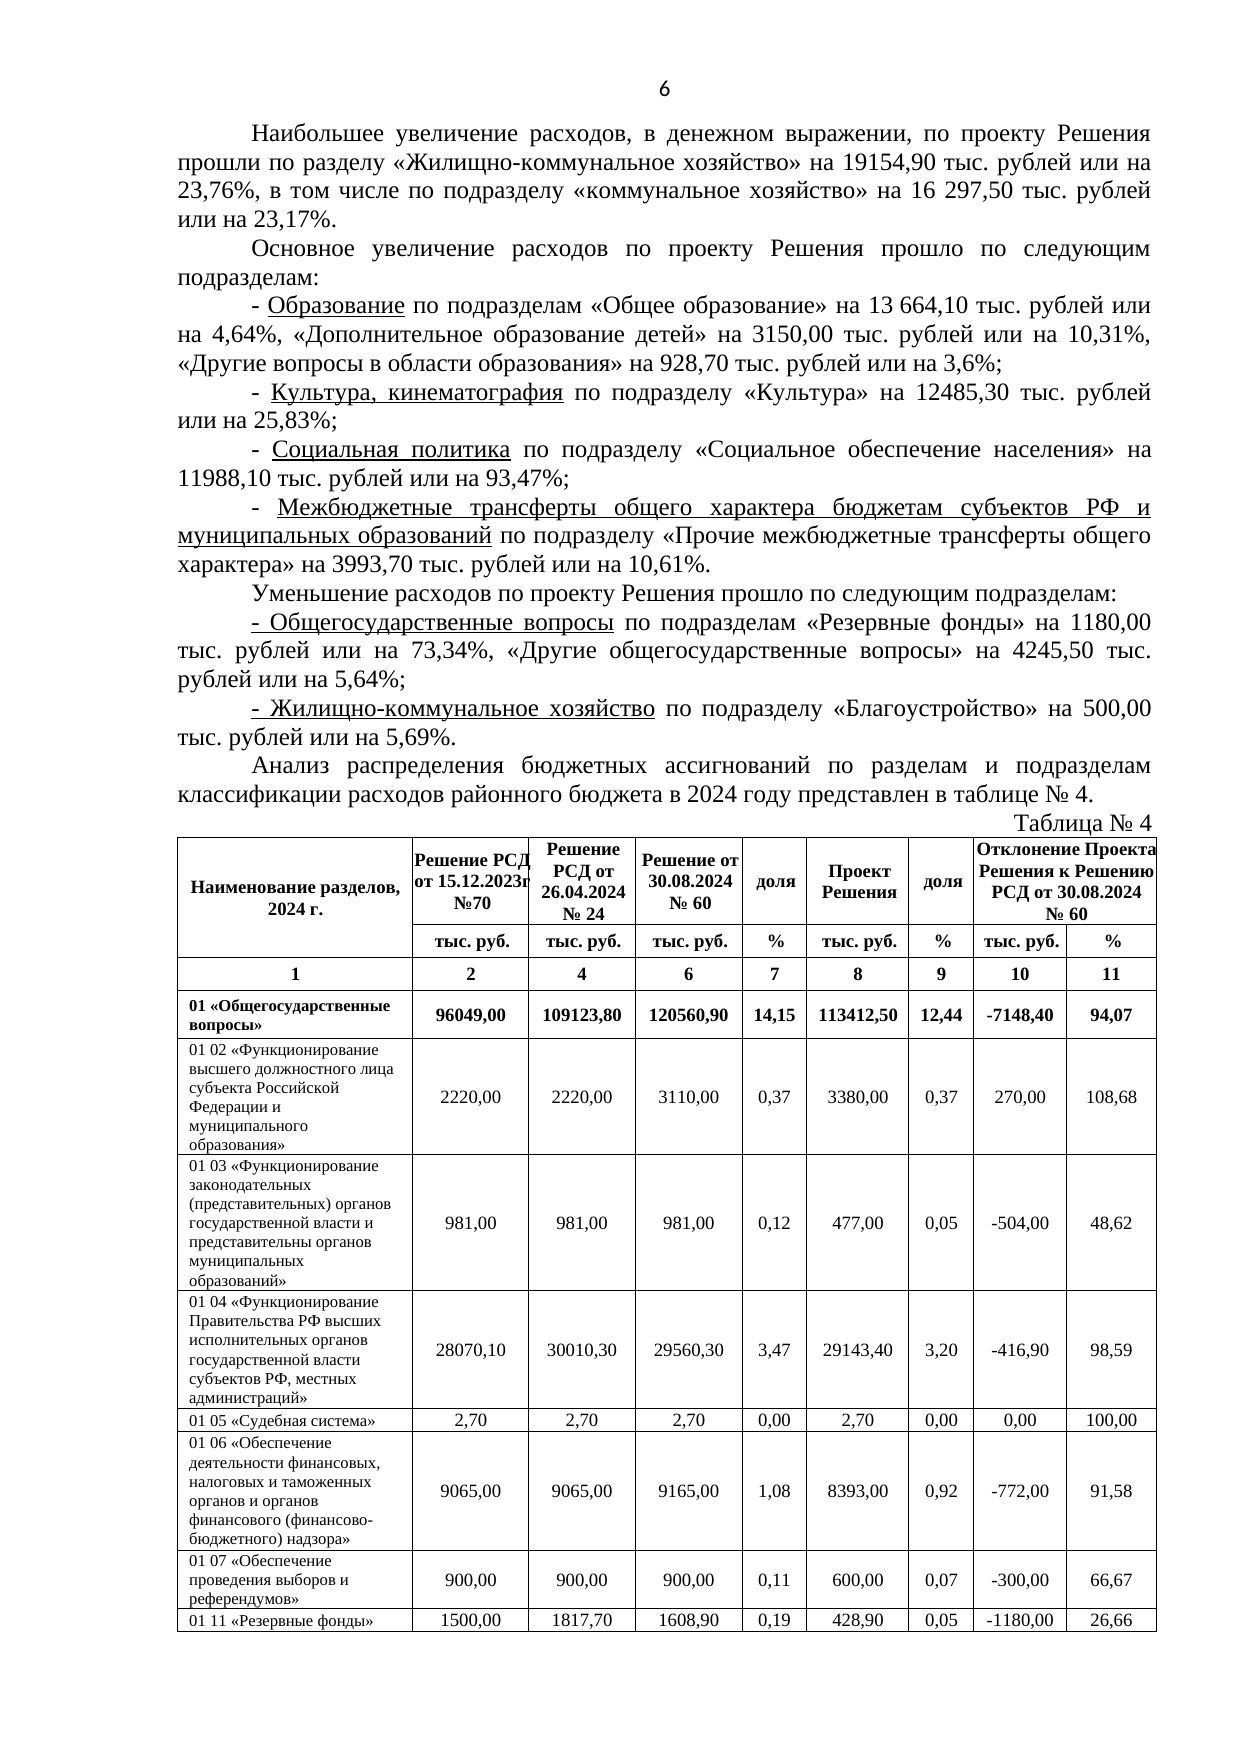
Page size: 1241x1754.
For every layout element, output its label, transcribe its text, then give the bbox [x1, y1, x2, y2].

table_cell 28070,10 [413, 1291, 528, 1408]
table_cell 1,08 [743, 1432, 806, 1549]
table_cell тыс. руб. [413, 925, 528, 957]
table_header доля [743, 838, 806, 924]
table_cell 2,70 [413, 1409, 528, 1431]
table_cell 3,47 [743, 1291, 806, 1408]
table_header Наименование разделов, 2024 г. [178, 838, 412, 957]
table_cell 1500,00 [413, 1609, 528, 1631]
table_cell 2,70 [636, 1409, 742, 1431]
table_cell 1 [178, 958, 412, 990]
table_cell 01 11 «Резервные фонды» [178, 1609, 412, 1631]
table_cell тыс. руб. [529, 925, 635, 957]
text - Культура, кинематография по подразделу «Культура» на 12485,30 тыс. рублей или на 25,83%; [177, 377, 1152, 434]
table_cell 981,00 [413, 1155, 528, 1289]
table_cell 0,12 [743, 1155, 806, 1289]
table_cell 91,58 [1067, 1432, 1156, 1549]
text Анализ распределения бюджетных ассигнований по разделам и подразделам классификации расходов районного бюджета в 2024 году представлен в таблице № 4. [177, 751, 1152, 808]
table_cell 3380,00 [807, 1039, 908, 1154]
table_cell 0,05 [909, 1609, 973, 1631]
table_cell 01 06 «Обеспечение деятельности финансовых, налоговых и таможенных органов и органов финансового (финансово-бюджетного) надзора» [178, 1432, 412, 1549]
table_cell % [1067, 925, 1156, 957]
table_cell 2220,00 [413, 1039, 528, 1154]
table_cell 8 [807, 958, 908, 990]
table_cell 01 «Общегосударственные вопросы» [178, 991, 412, 1038]
table_cell 0,07 [909, 1551, 973, 1608]
table_cell 48,62 [1067, 1155, 1156, 1289]
table_cell 01 07 «Обеспечение проведения выборов и референдумов» [178, 1551, 412, 1608]
text Уменьшение расходов по проекту Решения прошло по следующим подразделам: [177, 578, 1152, 607]
table_cell 1608,90 [636, 1609, 742, 1631]
table_cell 3,20 [909, 1291, 973, 1408]
table_cell 0,92 [909, 1432, 973, 1549]
table_cell 6 [636, 958, 742, 990]
table_cell 4 [529, 958, 635, 990]
table_cell % [909, 925, 973, 957]
table_cell 9065,00 [529, 1432, 635, 1549]
table_cell тыс. руб. [974, 925, 1066, 957]
text - Образование по подразделам «Общее образование» на 13 664,10 тыс. рублей или на 4,64%, «Дополнительное образование детей» на 3150,00 тыс. рублей или на 10,31%, «Другие вопросы в области образования» на 928,70 тыс. рублей или на 3,6%; [177, 291, 1152, 377]
table_cell -300,00 [974, 1551, 1066, 1608]
table_header Решение от 30.08.2024 № 60 [636, 838, 742, 924]
table_header Решение РСД от 26.04.2024 № 24 [529, 838, 635, 924]
table_header доля [909, 838, 973, 924]
table_cell 900,00 [413, 1551, 528, 1608]
table_header Проект Решения [807, 838, 908, 924]
table_cell 2,70 [807, 1409, 908, 1431]
text Основное увеличение расходов по проекту Решения прошло по следующим подразделам: [177, 233, 1152, 291]
table_cell 428,90 [807, 1609, 908, 1631]
table_cell -7148,40 [974, 991, 1066, 1038]
table_cell 2 [413, 958, 528, 990]
table_cell % [743, 925, 806, 957]
table_cell 109123,80 [529, 991, 635, 1038]
table_header Отклонение Проекта Решения к Решению РСД от 30.08.2024 № 60 [974, 838, 1156, 924]
table_cell -504,00 [974, 1155, 1066, 1289]
table_cell 96049,00 [413, 991, 528, 1038]
table_cell 900,00 [636, 1551, 742, 1608]
table_cell 7 [743, 958, 806, 990]
table_cell 0,00 [974, 1409, 1066, 1431]
table_cell 01 05 «Судебная система» [178, 1409, 412, 1431]
table_cell 981,00 [636, 1155, 742, 1289]
text - Социальная политика по подразделу «Социальное обеспечение населения» на 11988,10 тыс. рублей или на 93,47%; [177, 434, 1152, 492]
table_cell 113412,50 [807, 991, 908, 1038]
text Наибольшее увеличение расходов, в денежном выражении, по проекту Решения прошли по разделу «Жилищно-коммунальное хозяйство» на 19154,90 тыс. рублей или на 23,76%, в том числе по подразделу «коммунальное хозяйство» на 16 297,50 тыс. рублей или на 23,17%. [177, 118, 1152, 233]
table_cell 9165,00 [636, 1432, 742, 1549]
text Таблица № 4 [177, 808, 1152, 837]
table_cell 11 [1067, 958, 1156, 990]
table_cell 66,67 [1067, 1551, 1156, 1608]
table_cell -772,00 [974, 1432, 1066, 1549]
table_cell 29560,30 [636, 1291, 742, 1408]
table_cell 3110,00 [636, 1039, 742, 1154]
table_cell 1817,70 [529, 1609, 635, 1631]
table_cell 01 02 «Функционирование высшего должностного лица субъекта Российской Федерации и муниципального образования» [178, 1039, 412, 1154]
table_cell 981,00 [529, 1155, 635, 1289]
table_cell 9065,00 [413, 1432, 528, 1549]
table_cell 0,00 [743, 1409, 806, 1431]
table_cell 100,00 [1067, 1409, 1156, 1431]
table_cell 120560,90 [636, 991, 742, 1038]
table_cell 94,07 [1067, 991, 1156, 1038]
table_cell -1180,00 [974, 1609, 1066, 1631]
table_cell 01 04 «Функционирование Правительства РФ высших исполнительных органов государственной власти субъектов РФ, местных администраций» [178, 1291, 412, 1408]
table_cell -416,90 [974, 1291, 1066, 1408]
table_cell 29143,40 [807, 1291, 908, 1408]
table_cell 10 [974, 958, 1066, 990]
table_cell 01 03 «Функционирование законодательных (представительных) органов государственной власти и представительны органов муниципальных образований» [178, 1155, 412, 1289]
text - Жилищно-коммунальное хозяйство по подразделу «Благоустройство» на 500,00 тыс. рублей или на 5,69%. [177, 693, 1152, 751]
table_cell 12,44 [909, 991, 973, 1038]
table_cell 0,11 [743, 1551, 806, 1608]
table_cell тыс. руб. [807, 925, 908, 957]
table_cell 270,00 [974, 1039, 1066, 1154]
table_cell 8393,00 [807, 1432, 908, 1549]
table_header Решение РСД от 15.12.2023г №70 [413, 838, 528, 924]
table_cell тыс. руб. [636, 925, 742, 957]
table_cell 2220,00 [529, 1039, 635, 1154]
table_cell 0,05 [909, 1155, 973, 1289]
table_cell 30010,30 [529, 1291, 635, 1408]
table_cell 14,15 [743, 991, 806, 1038]
table_cell 9 [909, 958, 973, 990]
table_cell 2,70 [529, 1409, 635, 1431]
table_cell 0,37 [743, 1039, 806, 1154]
table_cell 0,37 [909, 1039, 973, 1154]
table_cell 0,00 [909, 1409, 973, 1431]
text - Межбюджетные трансферты общего характера бюджетам субъектов РФ и муниципальных образований по подразделу «Прочие межбюджетные трансферты общего характера» на 3993,70 тыс. рублей или на 10,61%. [177, 492, 1152, 578]
table_cell 26,66 [1067, 1609, 1156, 1631]
text - Общегосударственные вопросы по подразделам «Резервные фонды» на 1180,00 тыс. рублей или на 73,34%, «Другие общегосударственные вопросы» на 4245,50 тыс. рублей или на 5,64%; [177, 607, 1152, 693]
table_cell 0,19 [743, 1609, 806, 1631]
table_cell 108,68 [1067, 1039, 1156, 1154]
table_cell 900,00 [529, 1551, 635, 1608]
table_cell 600,00 [807, 1551, 908, 1608]
table_cell 477,00 [807, 1155, 908, 1289]
table_cell 98,59 [1067, 1291, 1156, 1408]
